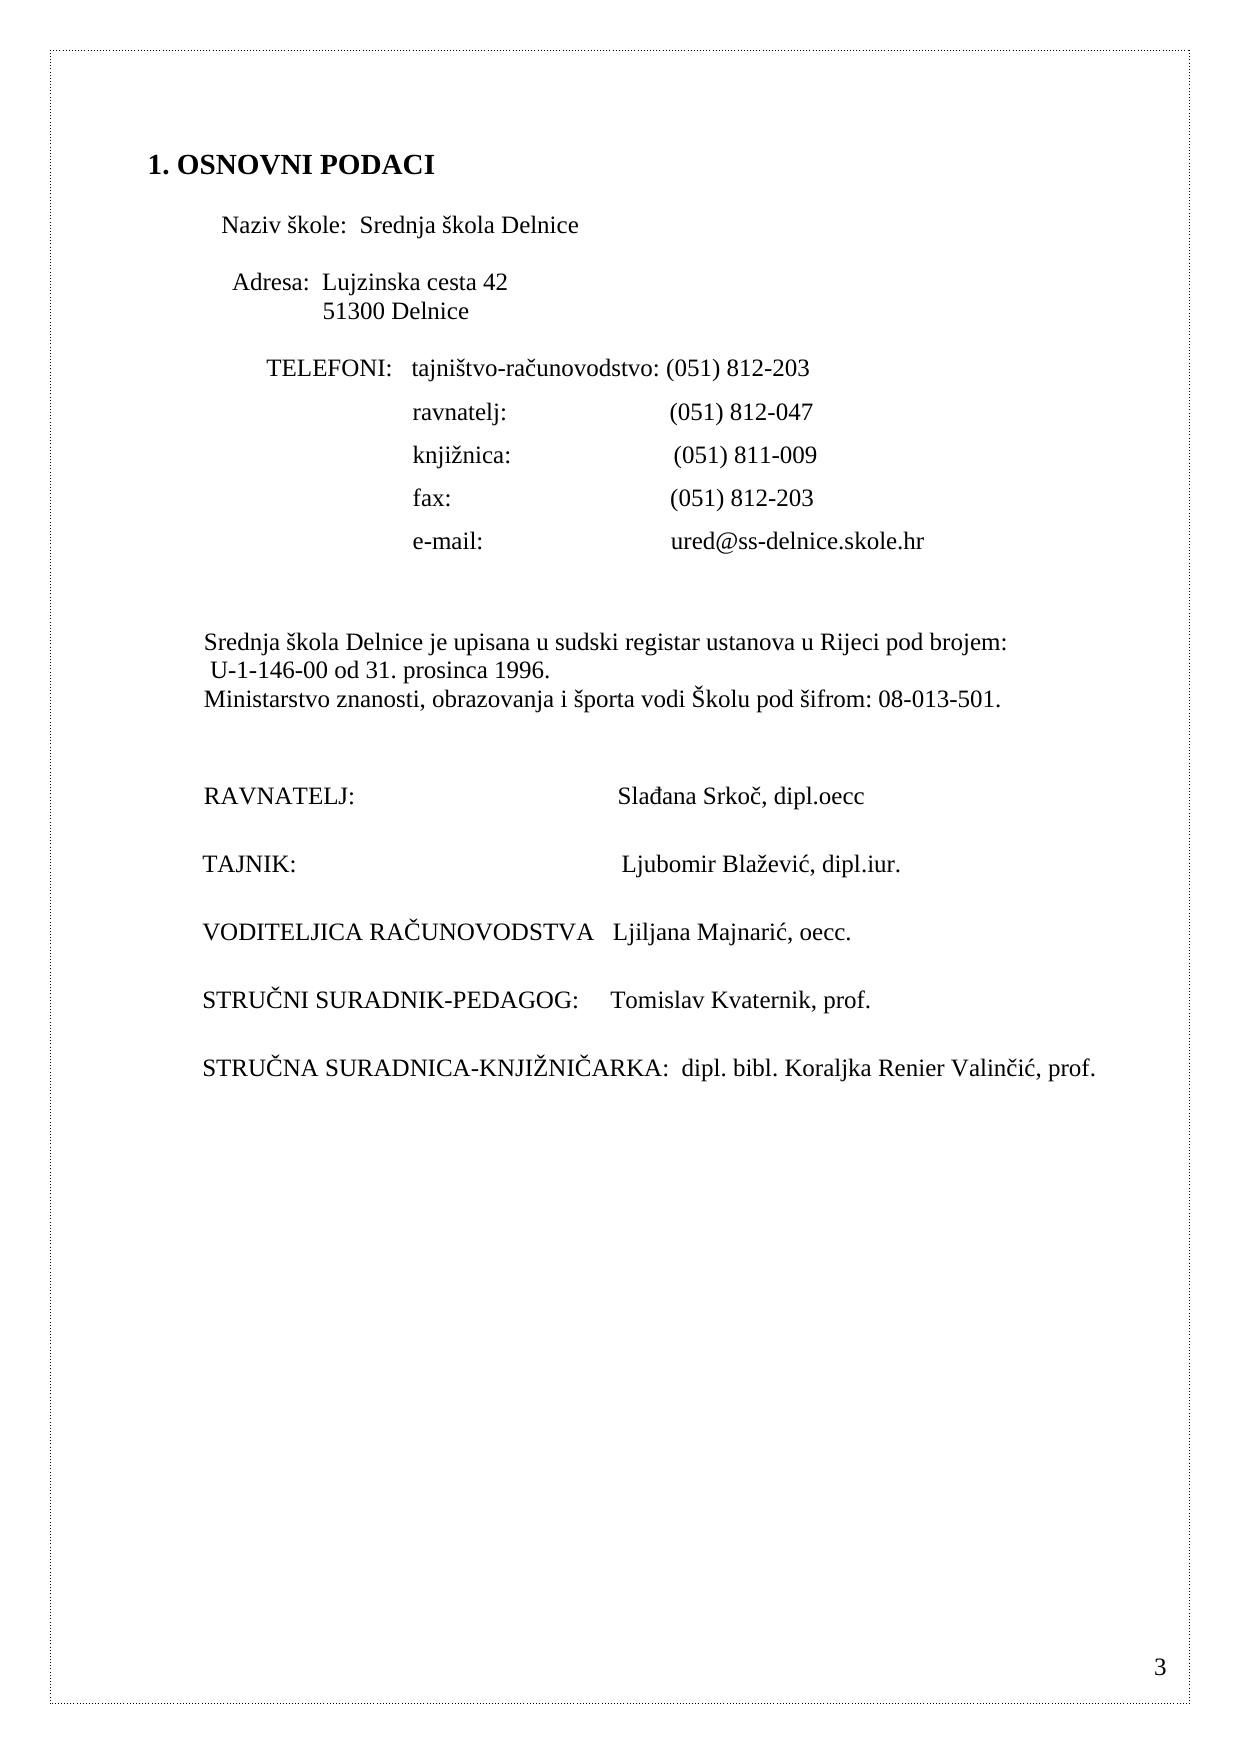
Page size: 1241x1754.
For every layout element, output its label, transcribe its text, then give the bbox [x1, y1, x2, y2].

text fax: (051) 812-203 [222, 483, 1167, 512]
text knjižnica: (051) 811-009 [222, 440, 1167, 468]
text ravnatelj: (051) 812-047 [222, 397, 1167, 425]
text STRUČNA SURADNICA-KNJIŽNIČARKA: dipl. bibl. Koraljka Renier Valinčić, prof. [177, 1053, 1167, 1082]
subtitle 1. OSNOVNI PODACI [147, 147, 1167, 181]
text e-mail: ured@ss-delnice.skole.hr [222, 526, 1167, 555]
text TAJNIK: Ljubomir Blažević, dipl.iur. [177, 849, 1167, 878]
text RAVNATELJ: Slađana Srkoč, dipl.oecc [147, 781, 1167, 810]
text Naziv škole: Srednja škola Delnice [147, 210, 1167, 238]
text Srednja škola Delnice je upisana u sudski registar ustanova u Rijeci pod brojem: [147, 627, 1167, 655]
text STRUČNI SURADNIK-PEDAGOG: Tomislav Kvaternik, prof. [177, 985, 1167, 1014]
text U-1-146-00 od 31. prosinca 1996. [147, 655, 1167, 684]
text TELEFONI: tajništvo-računovodstvo: (051) 812-203 [266, 353, 1167, 382]
text 51300 Delnice [222, 296, 1167, 325]
text Ministarstvo znanosti, obrazovanja i športa vodi Školu pod šifrom: 08-013-501. [147, 684, 1167, 713]
text VODITELJICA RAČUNOVODSTVA Ljiljana Majnarić, oecc. [177, 917, 1167, 946]
text Adresa: Lujzinska cesta 42 [232, 267, 1167, 296]
